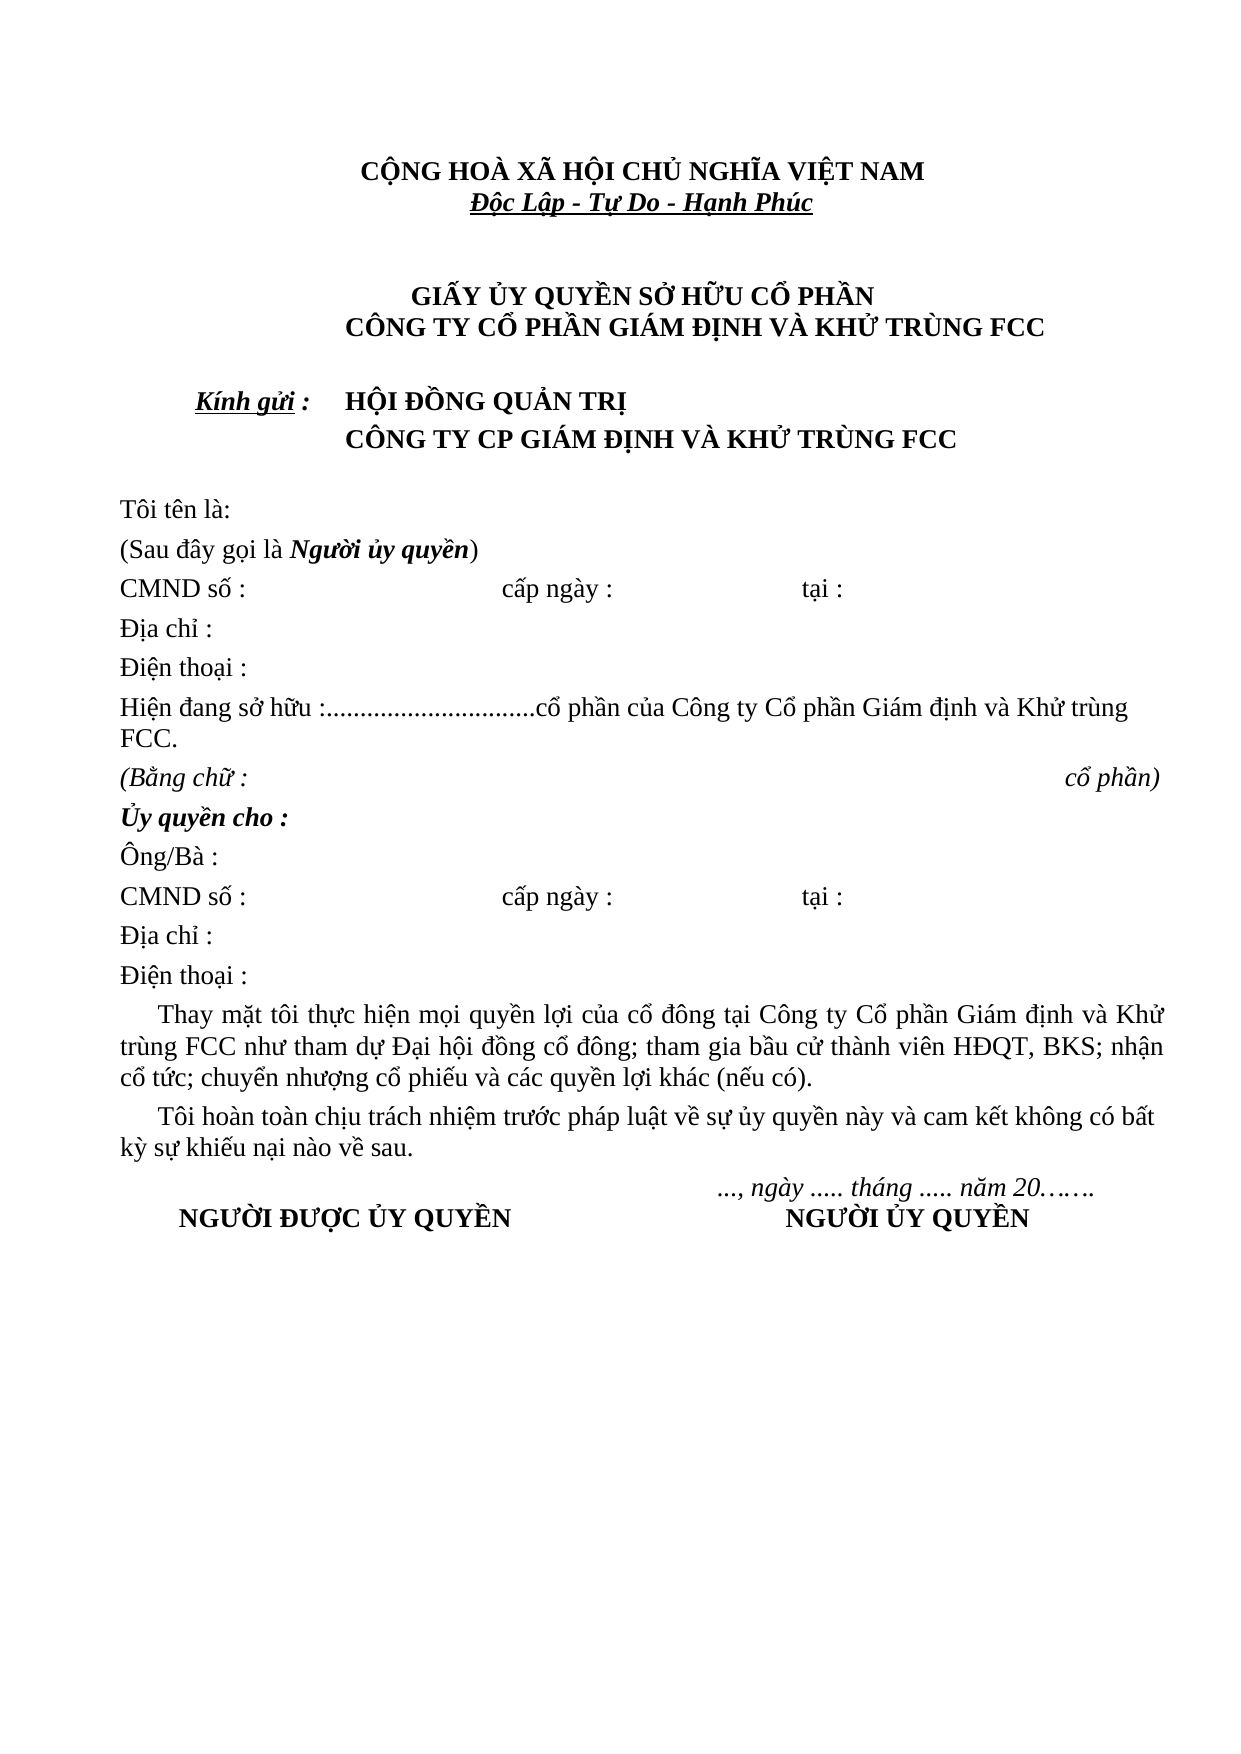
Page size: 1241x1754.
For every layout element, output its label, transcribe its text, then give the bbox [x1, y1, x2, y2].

text (Bằng chữ : cổ phần) [119, 762, 1165, 793]
text CMND số : cấp ngày : tại : [120, 880, 1165, 911]
text CỘNG HOÀ XÃ HỘI CHỦ NGHĨA VIỆT NAM [120, 155, 1165, 186]
text Kính gửi : HỘI ĐỒNG QUẢN TRỊ [120, 386, 1165, 417]
text NGƯỜI ĐƯỢC ỦY QUYỀN NGƯỜI ỦY QUYỀN [120, 1202, 1165, 1233]
text Địa chỉ : [120, 919, 1165, 951]
text Điện thoại : [119, 651, 1165, 683]
text ..., ngày ..... tháng ..... năm 20……. [120, 1171, 1165, 1202]
text Địa chỉ : [119, 612, 1165, 643]
text Ủy quyền cho : [120, 801, 1165, 832]
text CÔNG TY CỔ PHẦN GIÁM ĐỊNH VÀ KHỬ TRÙNG FCC [270, 311, 1165, 342]
text Điện thoại : [120, 959, 1165, 990]
text GIẤY ỦY QUYỀN SỞ HỮU CỔ PHẦN [120, 279, 1165, 311]
text Ông/Bà : [120, 841, 1165, 872]
text (Sau đây gọi là Người ủy quyền) [119, 533, 1165, 564]
text CÔNG TY CP GIÁM ĐỊNH VÀ KHỬ TRÙNG FCC [270, 423, 1165, 454]
text Tôi tên là: [119, 493, 1165, 525]
text Độc Lập - Tự Do - Hạnh Phúc [120, 186, 1165, 217]
text Hiện đang sở hữu :...............................cổ phần của Công ty Cổ phần Giám định và Khử trùng FCC. [119, 691, 1165, 753]
text Thay mặt tôi thực hiện mọi quyền lợi của cổ đông tại Công ty Cổ phần Giám định và Khử trùng FCC như tham dự Đại hội đồng cổ đông; tham gia bầu cử thành viên HĐQT, BKS; nhận cổ tức; chuyển nhượng cổ phiếu và các quyền lợi khác (nếu có). [120, 998, 1165, 1092]
text CMND số : cấp ngày : tại : [119, 572, 1165, 604]
text Tôi hoàn toàn chịu trách nhiệm trước pháp luật về sự ủy quyền này và cam kết không có bất kỳ sự khiếu nại nào về sau. [120, 1100, 1165, 1162]
